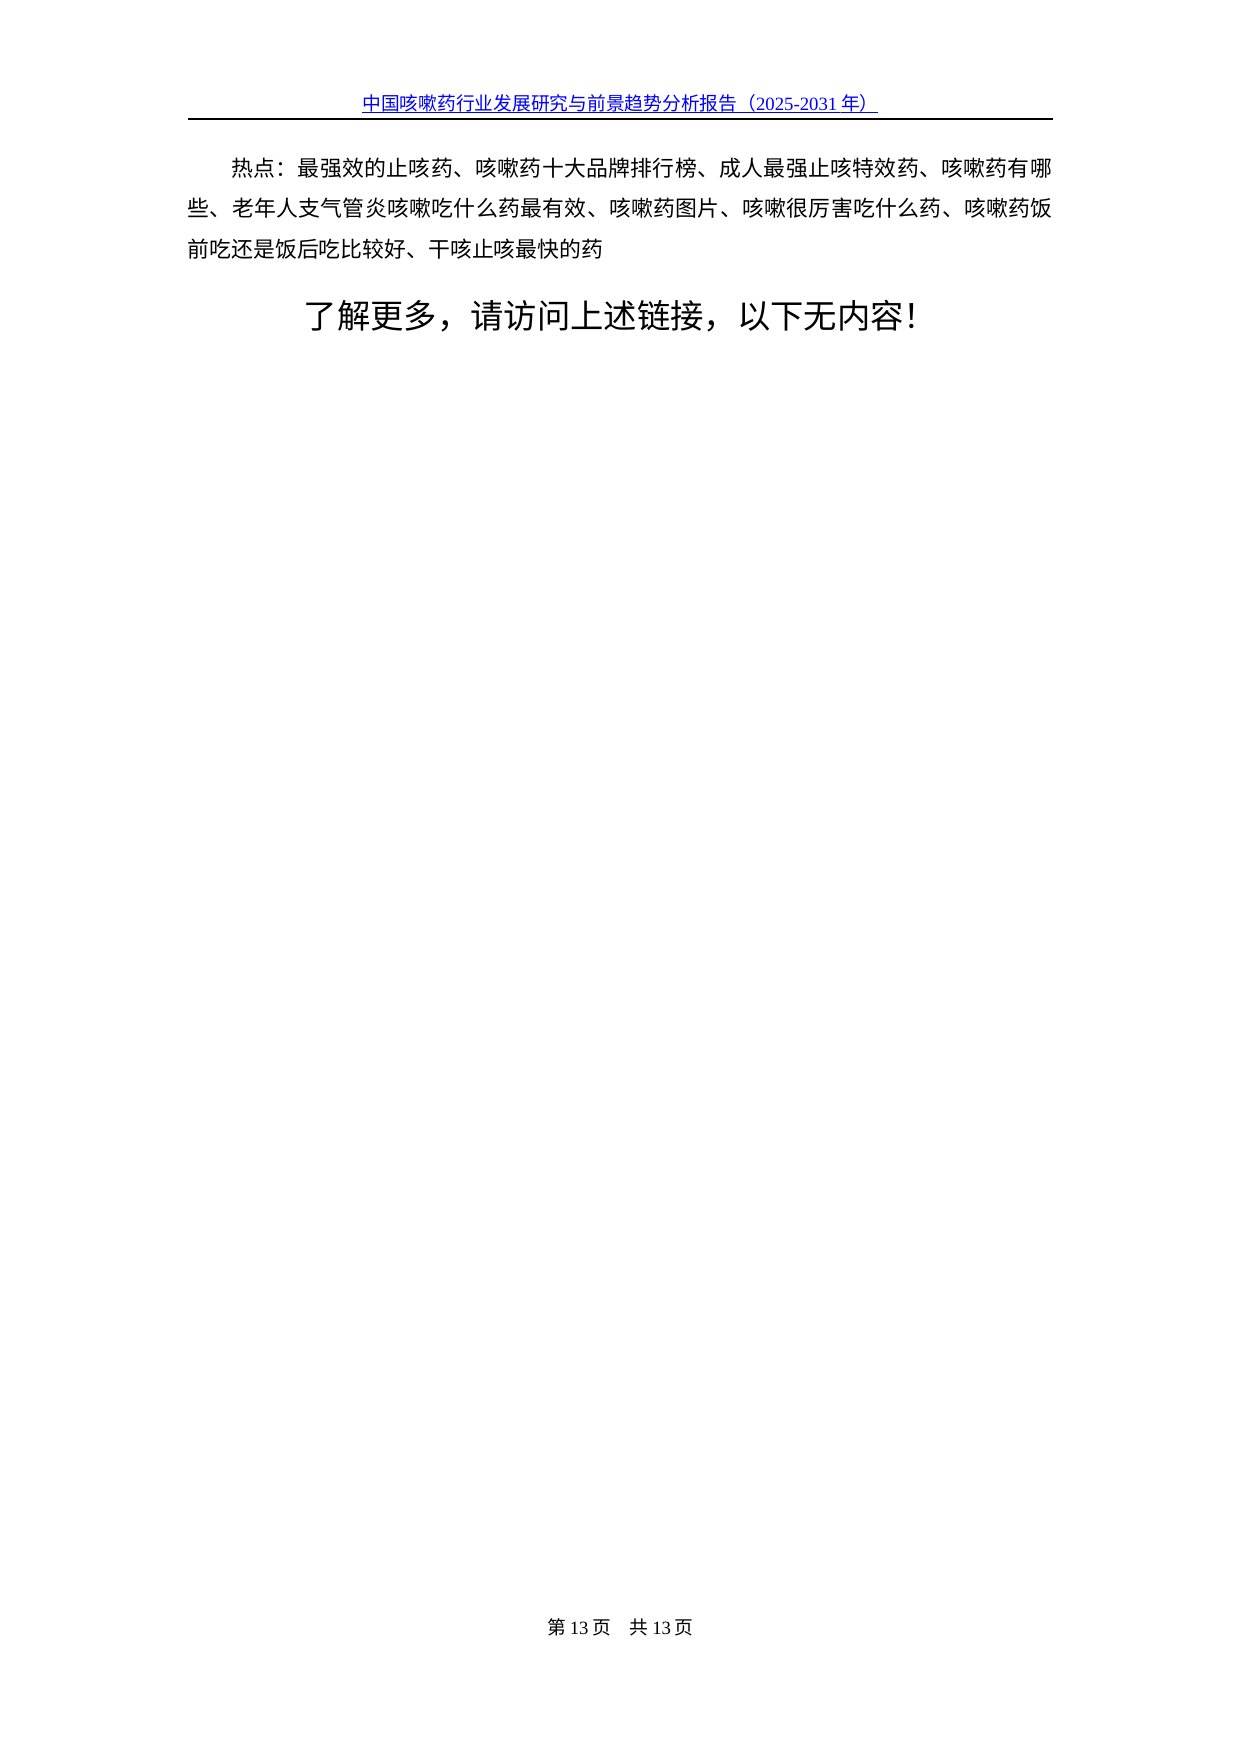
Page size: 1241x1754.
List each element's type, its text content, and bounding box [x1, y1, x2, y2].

text 热点：最强效的止咳药、咳嗽药十大品牌排行榜、成人最强止咳特效药、咳嗽药有哪些、老年人支气管炎咳嗽吃什么药最有效、咳嗽药图片、咳嗽很厉害吃什么药、咳嗽药饭前吃还是饭后吃比较好、干咳止咳最快的药 [187, 150, 1053, 264]
title 了解更多，请访问上述链接，以下无内容！ [187, 282, 1053, 347]
